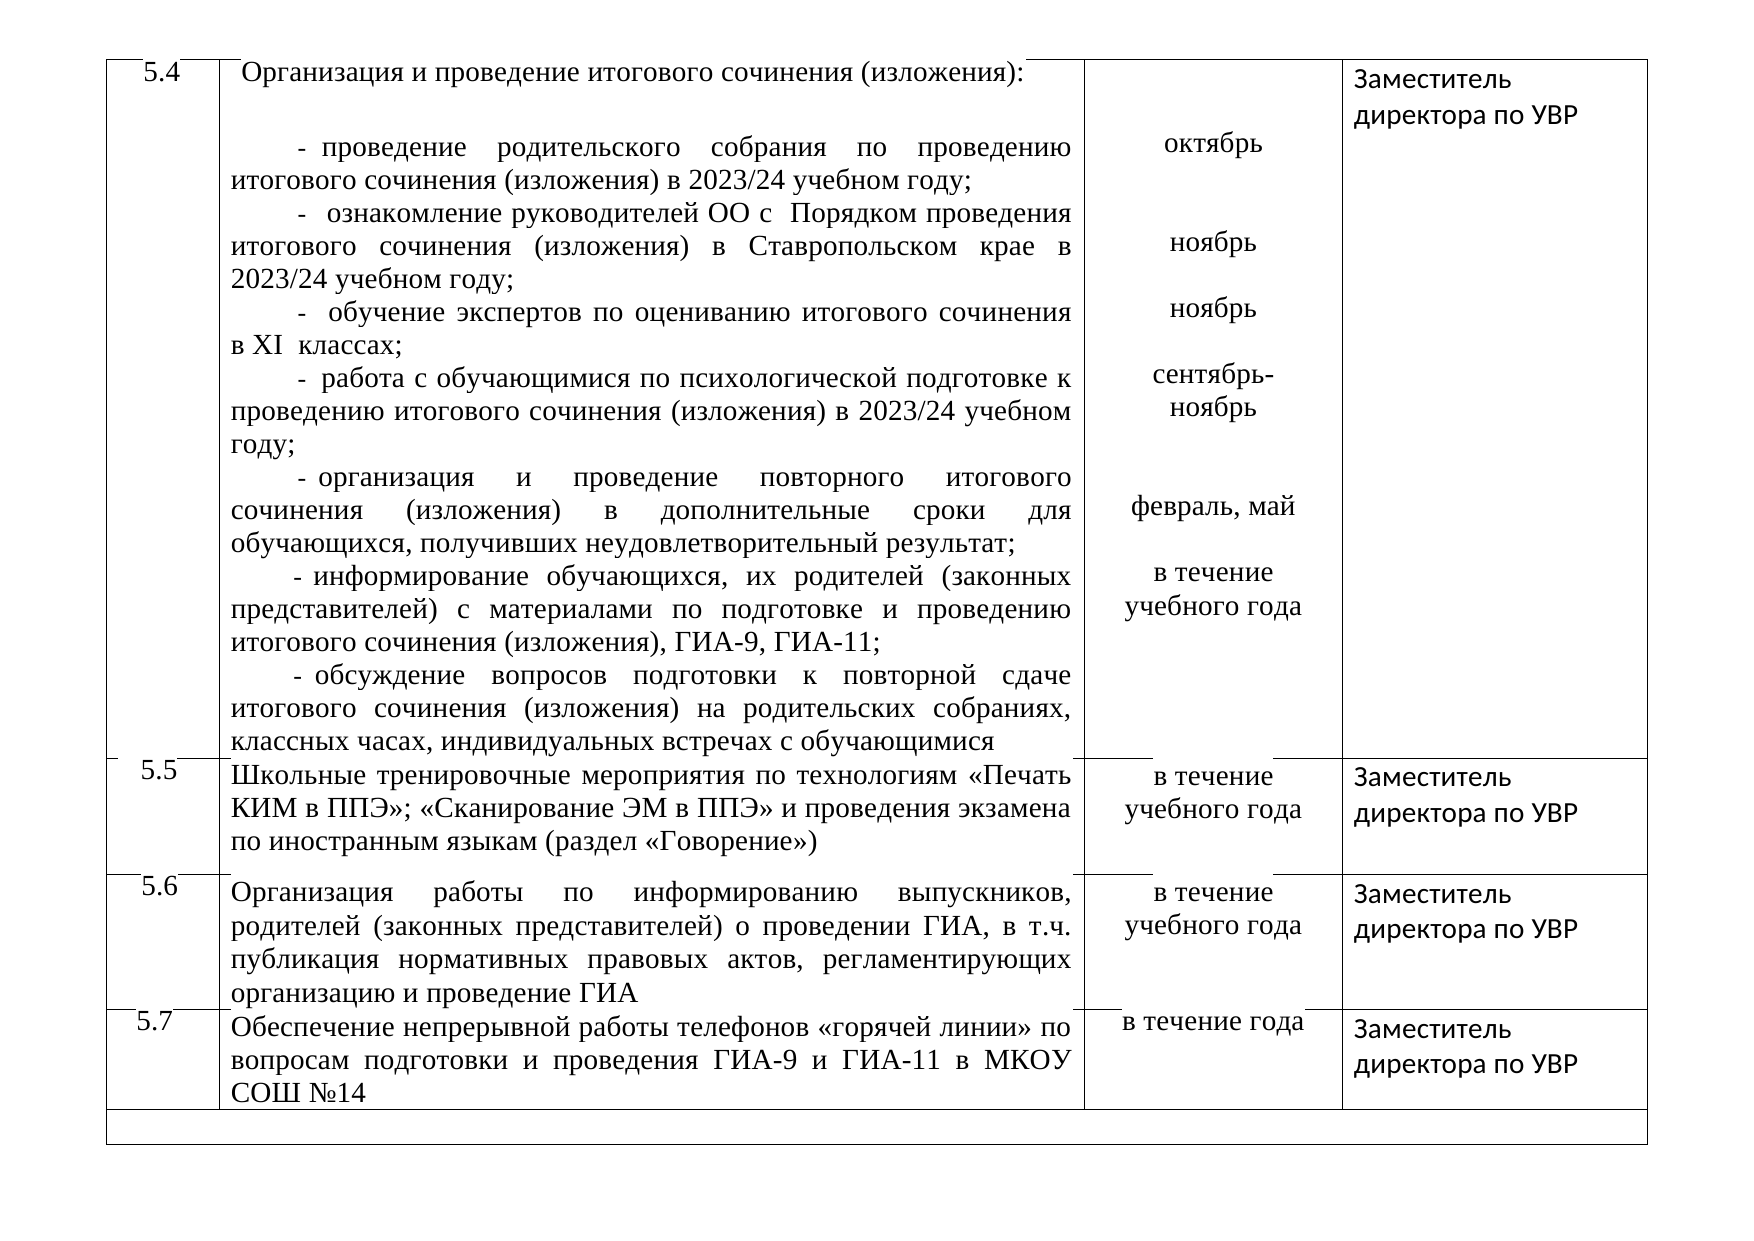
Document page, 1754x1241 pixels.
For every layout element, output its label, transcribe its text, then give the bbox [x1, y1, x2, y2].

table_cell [1343, 60, 1647, 757]
table_cell в течение учебного года [1085, 759, 1342, 874]
table_cell 5.4 [107, 60, 219, 757]
table_cell Обеспечение непрерывной работы телефонов «горячей линии» по вопросам подготовки и проведения ГИА-9 и ГИА-11 в МКОУ СОШ №14 [366, 1010, 1084, 1109]
table_cell 5.7 [107, 1010, 219, 1109]
table_cell в течение года [1085, 1010, 1342, 1109]
table_cell 5.6 [107, 875, 219, 1009]
table_cell в течение учебного года [1085, 875, 1342, 1009]
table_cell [107, 1110, 1647, 1144]
table_cell Школьные тренировочные мероприятия по технологиям «Печать КИМ в ППЭ»; «Сканирование ЭМ в ППЭ» и проведения экзамена по иностранным языкам (раздел «Говорение») [220, 759, 1084, 874]
table_cell Заместитель директора по УВР [1343, 759, 1647, 874]
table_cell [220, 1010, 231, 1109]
table_cell Заместитель директора по УВР [1343, 1010, 1647, 1109]
table_cell Организация работы по информированию выпускников, родителей (законных представителей) о проведении ГИА, в т.ч. публикация нормативных правовых актов, регламентирующих организацию и проведение ГИА [220, 875, 1084, 1009]
table_cell октябрь ноябрь ноябрь сентябрь- ноябрь февраль, май в течение учебного года [1085, 60, 1342, 757]
table_cell Заместитель директора по УВР [1343, 875, 1647, 1009]
table_cell Организация и проведение итогового сочинения (изложения): проведение родительского собрания по проведению итогового сочинения (изложения) в 2023/24 учебном году; ознакомление руководителей ОО с Порядком проведения итогового сочинения (изложения) в Ставропольском крае в 2023/24 учебном году; обучение экспертов по оцениванию итогового сочинения в XI классах; работа с обучающимися по психологической подготовке к проведению итогового сочинения (изложения) в 2023/24 учебном году; организация и проведение повторного итогового сочинения (изложения) в дополнительные сроки для обучающихся, получивших неудовлетворительный результат; информирование обучающихся, их родителей (законных представителей) с материалами по подготовке и проведению итогового сочинения (изложения), ГИА-9, ГИА-11; обсуждение вопросов подготовки к повторной сдаче итогового сочинения (изложения) на родительских собраниях, классных часах, индивидуальных встречах с обучающимися [220, 60, 1084, 757]
table_cell 5.5 [107, 759, 219, 874]
